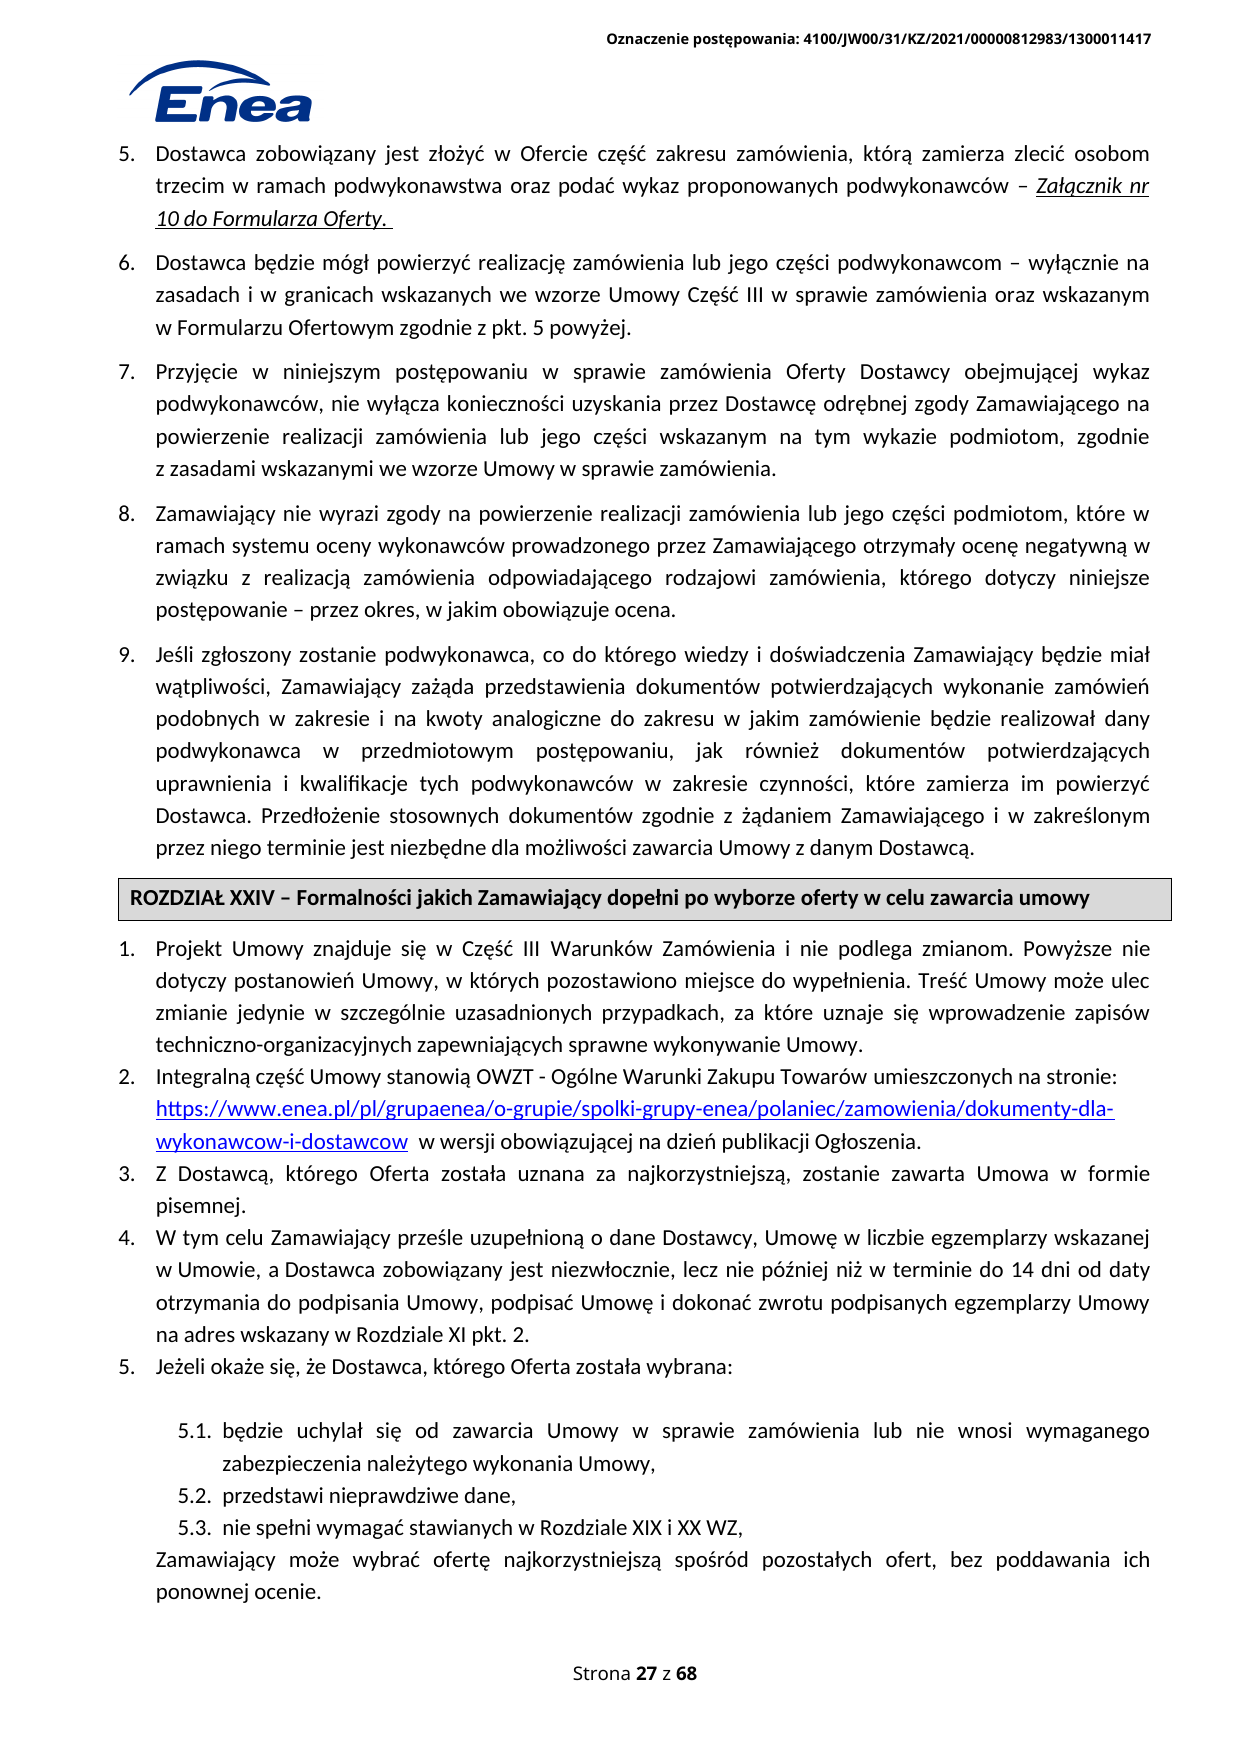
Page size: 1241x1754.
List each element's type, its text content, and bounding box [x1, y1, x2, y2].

list będzie uchylał się od zawarcia Umowy w sprawie zamówienia lub nie wnosi wymaganego zabezpieczenia należytego wykonania Umowy, [177, 1416, 1152, 1477]
picture [117, 50, 324, 124]
list Przyjęcie w niniejszym postępowaniu w sprawie zamówienia Oferty Dostawcy obejmującej wykaz podwykonawców, nie wyłącza konieczności uzyskania przez Dostawcę odrębnej zgody Zamawiającego na powierzenie realizacji zamówienia lub jego części wskazanym na tym wykazie podmiotom, zgodnie z zasadami wskazanymi we wzorze Umowy w sprawie zamówienia. [118, 357, 1152, 482]
list Zamawiający nie wyrazi zgody na powierzenie realizacji zamówienia lub jego części podmiotom, które w ramach systemu oceny wykonawców prowadzonego przez Zamawiającego otrzymały ocenę negatywną w związku z realizacją zamówienia odpowiadającego rodzajowi zamówienia, którego dotyczy niniejsze postępowanie – przez okres, w jakim obowiązuje ocena. [118, 499, 1152, 623]
list https://www.enea.pl/pl/grupaenea/o-grupie/spolki-grupy-enea/polaniec/zamowienia/dokumenty-dla-wykonawcow-i-dostawcow w wersji obowiązującej na dzień publikacji Ogłoszenia. [156, 1094, 1152, 1155]
list Jeżeli okaże się, że Dostawca, którego Oferta została wybrana: [118, 1352, 1152, 1380]
table_header ROZDZIAŁ XXIV – Formalności jakich Zamawiający dopełni po wyborze oferty w celu zawarcia umowy [119, 879, 1171, 920]
list Jeśli zgłoszony zostanie podwykonawca, co do którego wiedzy i doświadczenia Zamawiający będzie miał wątpliwości, Zamawiający zażąda przedstawienia dokumentów potwierdzających wykonanie zamówień podobnych w zakresie i na kwoty analogiczne do zakresu w jakim zamówienie będzie realizował dany podwykonawca w przedmiotowym postępowaniu, jak również dokumentów potwierdzających uprawnienia i kwalifikacje tych podwykonawców w zakresie czynności, które zamierza im powierzyć Dostawca. Przedłożenie stosownych dokumentów zgodnie z żądaniem Zamawiającego i w zakreślonym przez niego terminie jest niezbędne dla możliwości zawarcia Umowy z danym Dostawcą. [118, 640, 1152, 861]
list W tym celu Zamawiający prześle uzupełnioną o dane Dostawcy, Umowę w liczbie egzemplarzy wskazanej w Umowie, a Dostawca zobowiązany jest niezwłocznie, lecz nie później niż w terminie do 14 dni od daty otrzymania do podpisania Umowy, podpisać Umowę i dokonać zwrotu podpisanych egzemplarzy Umowy na adres wskazany w Rozdziale XI pkt. 2. [118, 1223, 1152, 1348]
list Dostawca będzie mógł powierzyć realizację zamówienia lub jego części podwykonawcom – wyłącznie na zasadach i w granicach wskazanych we wzorze Umowy Część III w sprawie zamówienia oraz wskazanym w Formularzu Ofertowym zgodnie z pkt. 5 powyżej. [118, 248, 1152, 341]
list Dostawca zobowiązany jest złożyć w Ofercie część zakresu zamówienia, którą zamierza zlecić osobom trzecim w ramach podwykonawstwa oraz podać wykaz proponowanych podwykonawców – Załącznik nr 10 do Formularza Oferty. [118, 139, 1152, 232]
list Z Dostawcą, którego Oferta została uznana za najkorzystniejszą, zostanie zawarta Umowa w formie pisemnej. [118, 1159, 1152, 1219]
list przedstawi nieprawdziwe dane, [177, 1481, 1152, 1509]
list Projekt Umowy znajduje się w Część III Warunków Zamówienia i nie podlega zmianom. Powyższe nie dotyczy postanowień Umowy, w których pozostawiono miejsce do wypełnienia. Treść Umowy może ulec zmianie jedynie w szczególnie uzasadnionych przypadkach, za które uznaje się wprowadzenie zapisów techniczno-organizacyjnych zapewniających sprawne wykonywanie Umowy. [118, 934, 1152, 1058]
list Zamawiający może wybrać ofertę najkorzystniejszą spośród pozostałych ofert, bez poddawania ich ponownej ocenie. [156, 1545, 1152, 1605]
list nie spełni wymagać stawianych w Rozdziale XIX i XX WZ, [177, 1513, 1152, 1541]
list Integralną część Umowy stanowią umieszczonych na stronie: [118, 1062, 1152, 1090]
